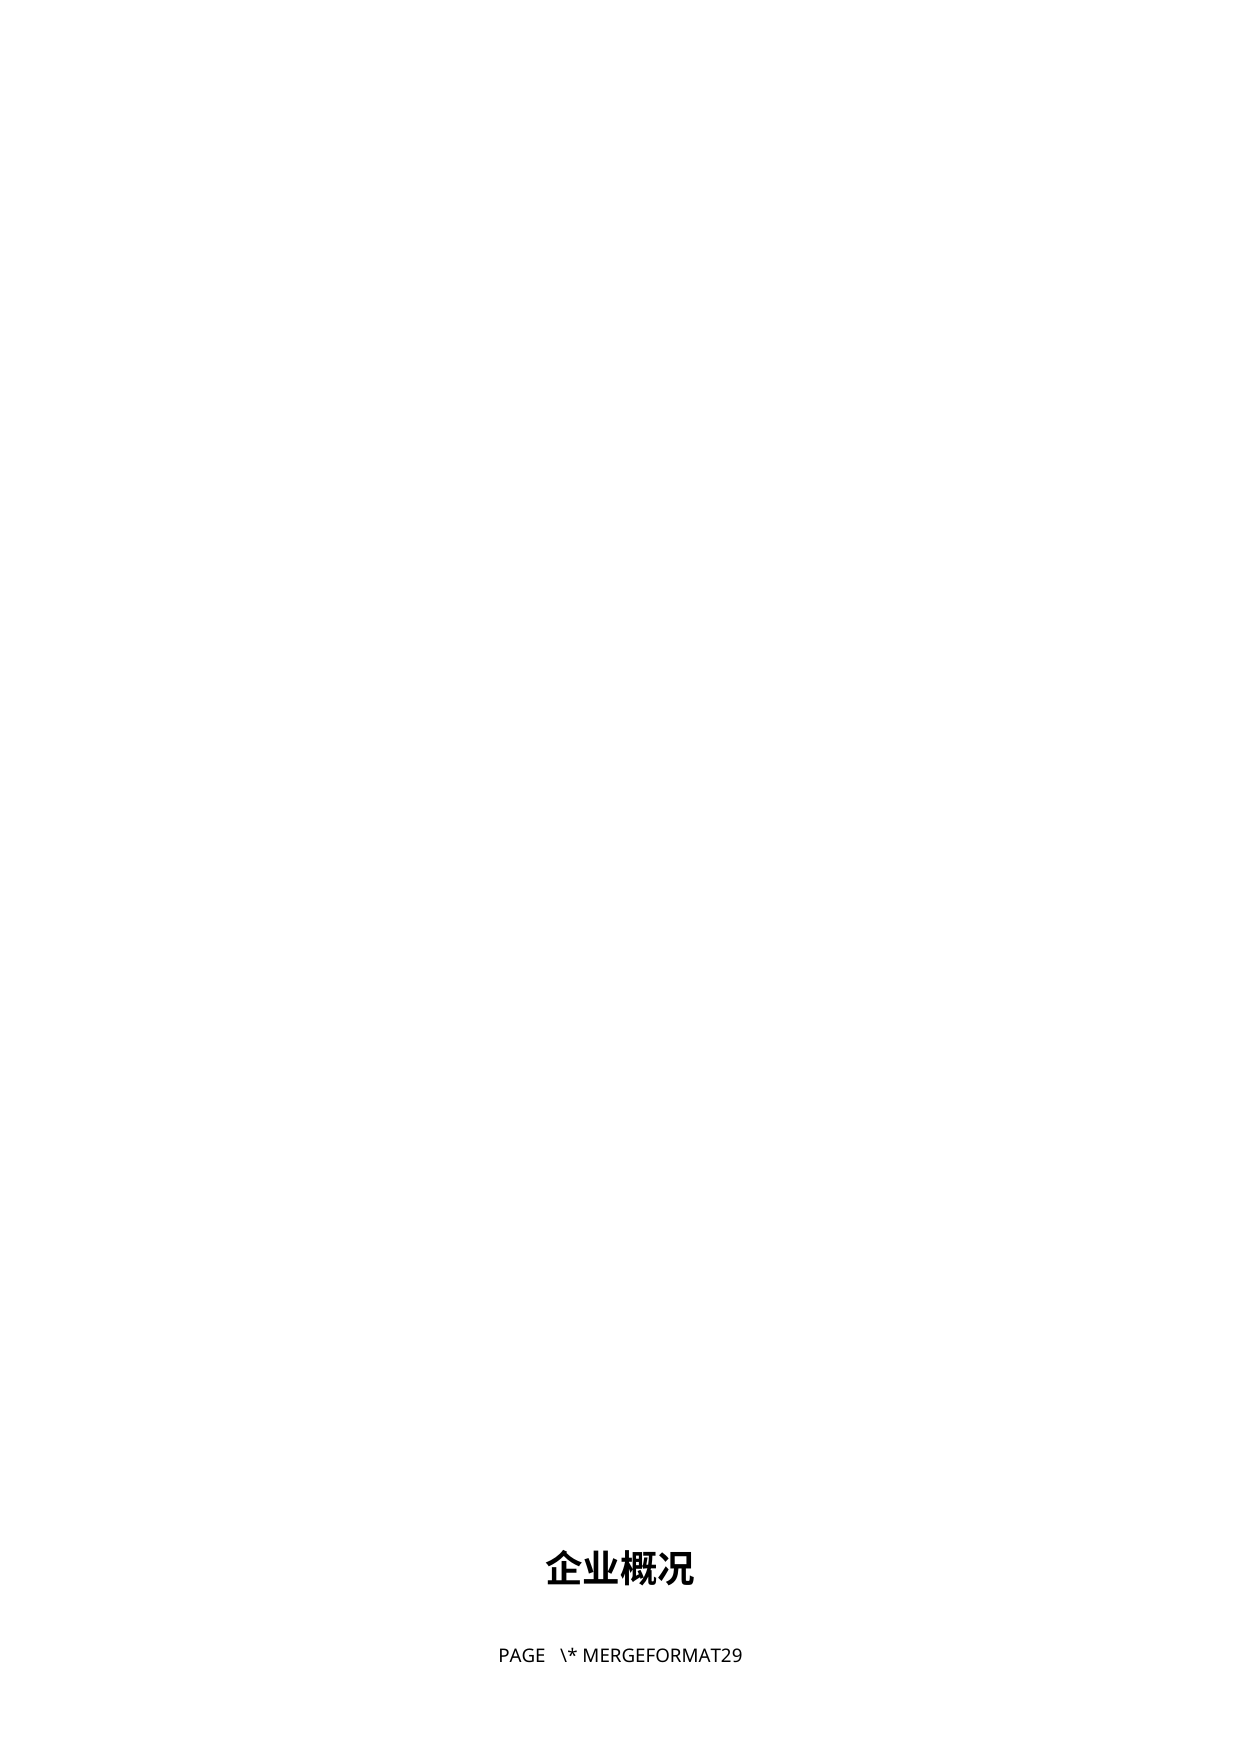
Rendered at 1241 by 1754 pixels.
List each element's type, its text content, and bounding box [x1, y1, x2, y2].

text 企业概况 [175, 1533, 1065, 1598]
